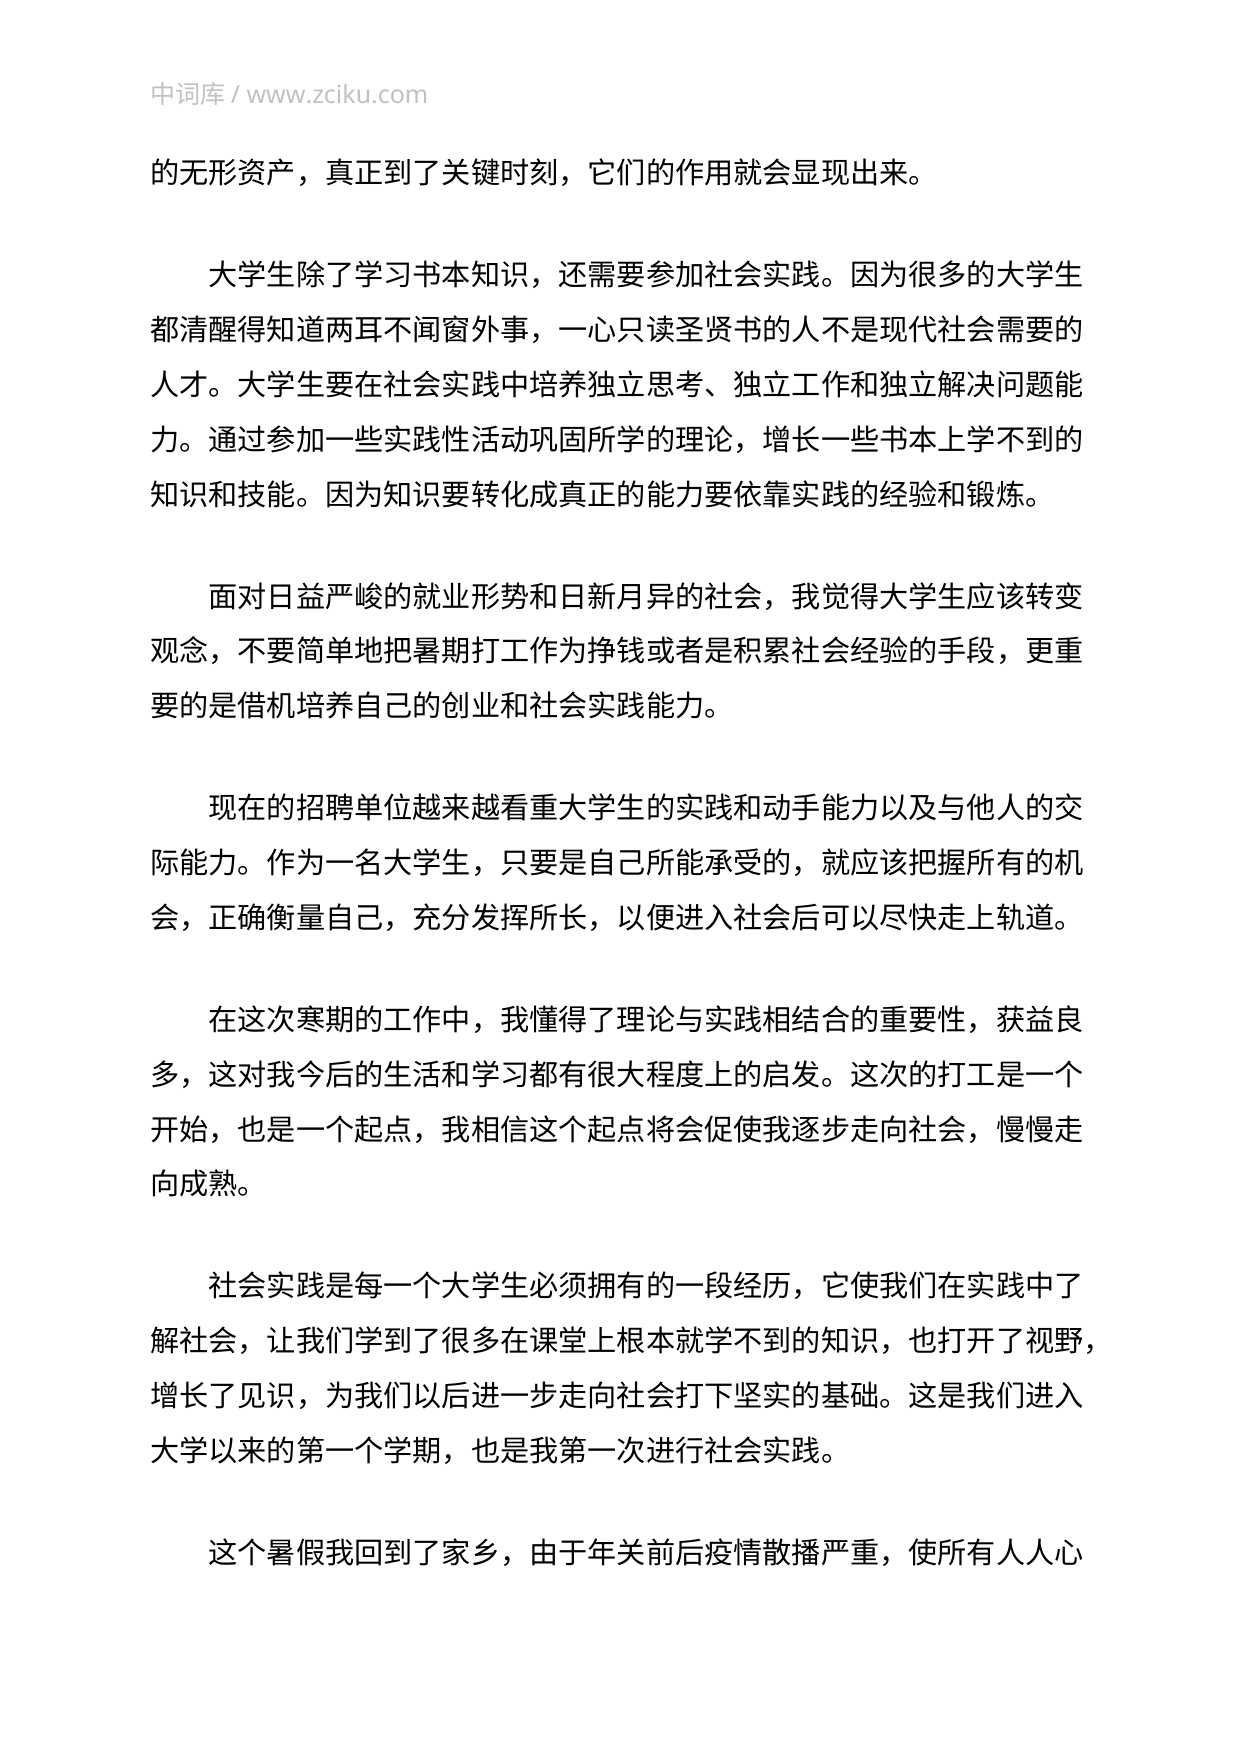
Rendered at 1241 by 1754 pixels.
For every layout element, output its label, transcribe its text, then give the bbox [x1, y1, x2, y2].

text 面对日益严峻的就业形势和日新月异的社会，我觉得大学生应该转变观念，不要简单地把暑期打工作为挣钱或者是积累社会经验的手段，更重要的是借机培养自己的创业和社会实践能力。 [150, 573, 1090, 725]
text 社会实践是每一个大学生必须拥有的一段经历，它使我们在实践中了解社会，让我们学到了很多在课堂上根本就学不到的知识，也打开了视野，增长了见识，为我们以后进一步走向社会打下坚实的基础。这是我们进入大学以来的第一个学期，也是我第一次进行社会实践。 [150, 1263, 1090, 1470]
text 现在的招聘单位越来越看重大学生的实践和动手能力以及与他人的交际能力。作为一名大学生，只要是自己所能承受的，就应该把握所有的机会，正确衡量自己，充分发挥所长，以便进入社会后可以尽快走上轨道。 [150, 785, 1090, 937]
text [150, 1529, 1090, 1571]
text 在这次寒期的工作中，我懂得了理论与实践相结合的重要性，获益良多，这对我今后的生活和学习都有很大程度上的启发。这次的打工是一个开始，也是一个起点，我相信这个起点将会促使我逐步走向社会，慢慢走向成熟。 [150, 996, 1090, 1203]
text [150, 150, 1090, 192]
text 大学生除了学习书本知识，还需要参加社会实践。因为很多的大学生都清醒得知道两耳不闻窗外事，一心只读圣贤书的人不是现代社会需要的人才。大学生要在社会实践中培养独立思考、独立工作和独立解决问题能力。通过参加一些实践性活动巩固所学的理论，增长一些书本上学不到的知识和技能。因为知识要转化成真正的能力要依靠实践的经验和锻炼。 [150, 252, 1090, 514]
